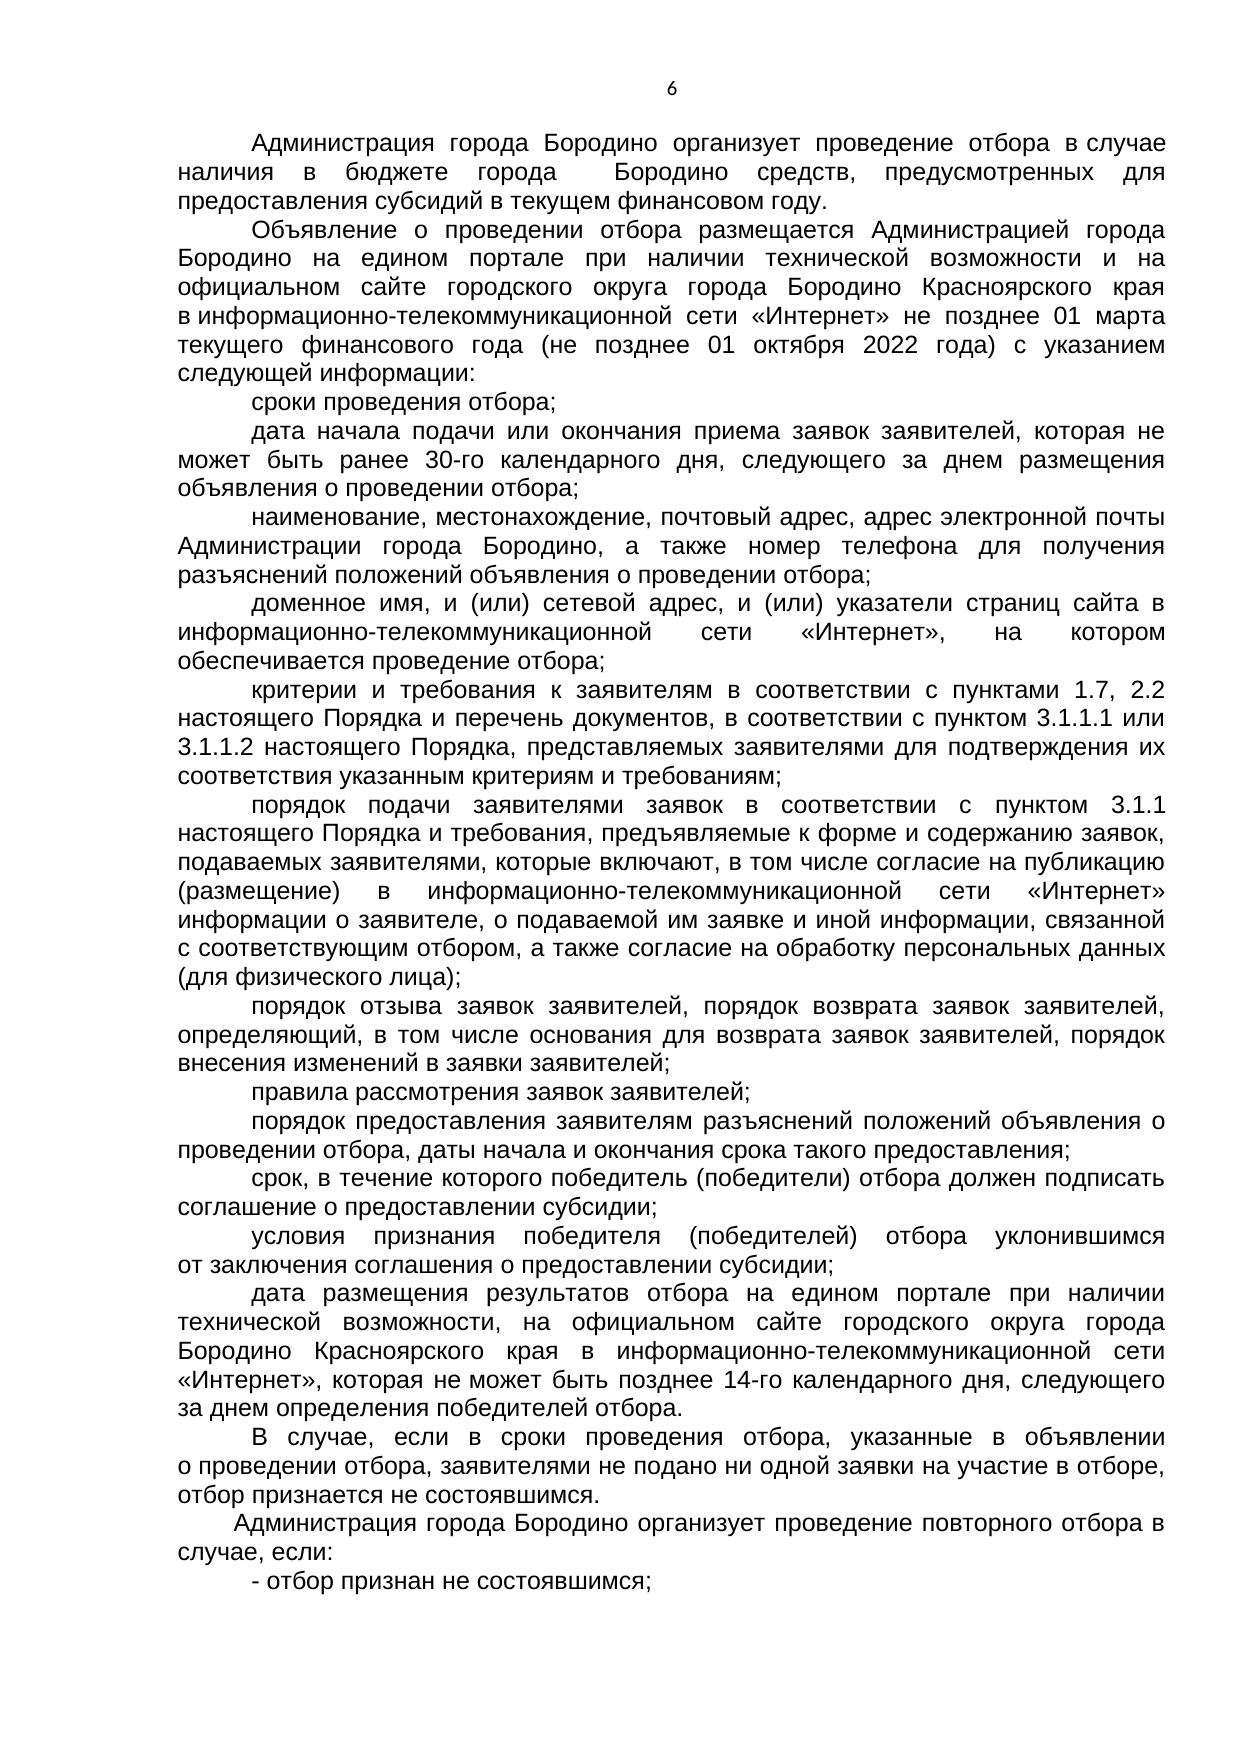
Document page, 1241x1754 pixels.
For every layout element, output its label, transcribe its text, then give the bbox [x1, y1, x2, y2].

text порядок отзыва заявок заявителей, порядок возврата заявок заявителей, определяющий, в том числе основания для возврата заявок заявителей, порядок внесения изменений в заявки заявителей; [177, 991, 1166, 1077]
text дата размещения результатов отбора на едином портале при наличии технической возможности, на официальном сайте городского округа города Бородино Красноярского края в информационно-телекоммуникационной сети «Интернет», которая не может быть позднее 14-го календарного дня, следующего за днем определения победителей отбора. [177, 1278, 1166, 1422]
text дата начала подачи или окончания приема заявок заявителей, которая не может быть ранее 30-го календарного дня, следующего за днем размещения объявления о проведении отбора; [177, 416, 1166, 502]
text сроки проведения отбора; [177, 387, 1166, 416]
text Объявление о проведении отбора размещается Администрацией города Бородино на едином портале при наличии технической возможности и на официальном сайте городского округа города Бородино Красноярского края в информационно-телекоммуникационной сети «Интернет» не позднее 01 марта текущего финансового года (не позднее 01 октября 2022 года) с указанием следующей информации: [177, 215, 1166, 387]
text Администрация города Бородино организует проведение отбора в случае наличия в бюджете города Бородино средств, предусмотренных для предоставления субсидий в текущем финансовом году. [177, 128, 1166, 215]
text критерии и требования к заявителям в соответствии с пунктами 1.7, 2.2 настоящего Порядка и перечень документов, в соответствии с пунктом 3.1.1.1 или 3.1.1.2 настоящего Порядка, представляемых заявителями для подтверждения их соответствия указанным критериям и требованиям; [177, 675, 1166, 790]
text правила рассмотрения заявок заявителей; [177, 1077, 1166, 1106]
text порядок предоставления заявителям разъяснений положений объявления о проведении отбора, даты начала и окончания срока такого предоставления; [177, 1106, 1166, 1163]
text условия признания победителя (победителей) отбора уклонившимся от заключения соглашения о предоставлении субсидии; [177, 1221, 1166, 1278]
text срок, в течение которого победитель (победители) отбора должен подписать соглашение о предоставлении субсидии; [177, 1163, 1166, 1221]
text порядок подачи заявителями заявок в соответствии с пунктом 3.1.1 настоящего Порядка и требования, предъявляемые к форме и содержанию заявок, подаваемых заявителями, которые включают, в том числе согласие на публикацию (размещение) в информационно-телекоммуникационной сети «Интернет» информации о заявителе, о подаваемой им заявке и иной информации, связанной с соответствующим отбором, а также согласие на обработку персональных данных (для физического лица); [177, 790, 1166, 991]
text доменное имя, и (или) сетевой адрес, и (или) указатели страниц сайта в информационно-телекоммуникационной сети «Интернет», на котором обеспечивается проведение отбора; [177, 588, 1166, 675]
text - отбор признан не состоявшимся; [177, 1566, 1166, 1595]
text наименование, местонахождение, почтовый адрес, адрес электронной почты Администрации города Бородино, а также номер телефона для получения разъяснений положений объявления о проведении отбора; [177, 502, 1166, 588]
text Администрация города Бородино организует проведение повторного отбора в случае, если: [177, 1508, 1166, 1566]
text В случае, если в сроки проведения отбора, указанные в объявлении о проведении отбора, заявителями не подано ни одной заявки на участие в отборе, отбор признается не состоявшимся. [177, 1422, 1166, 1508]
